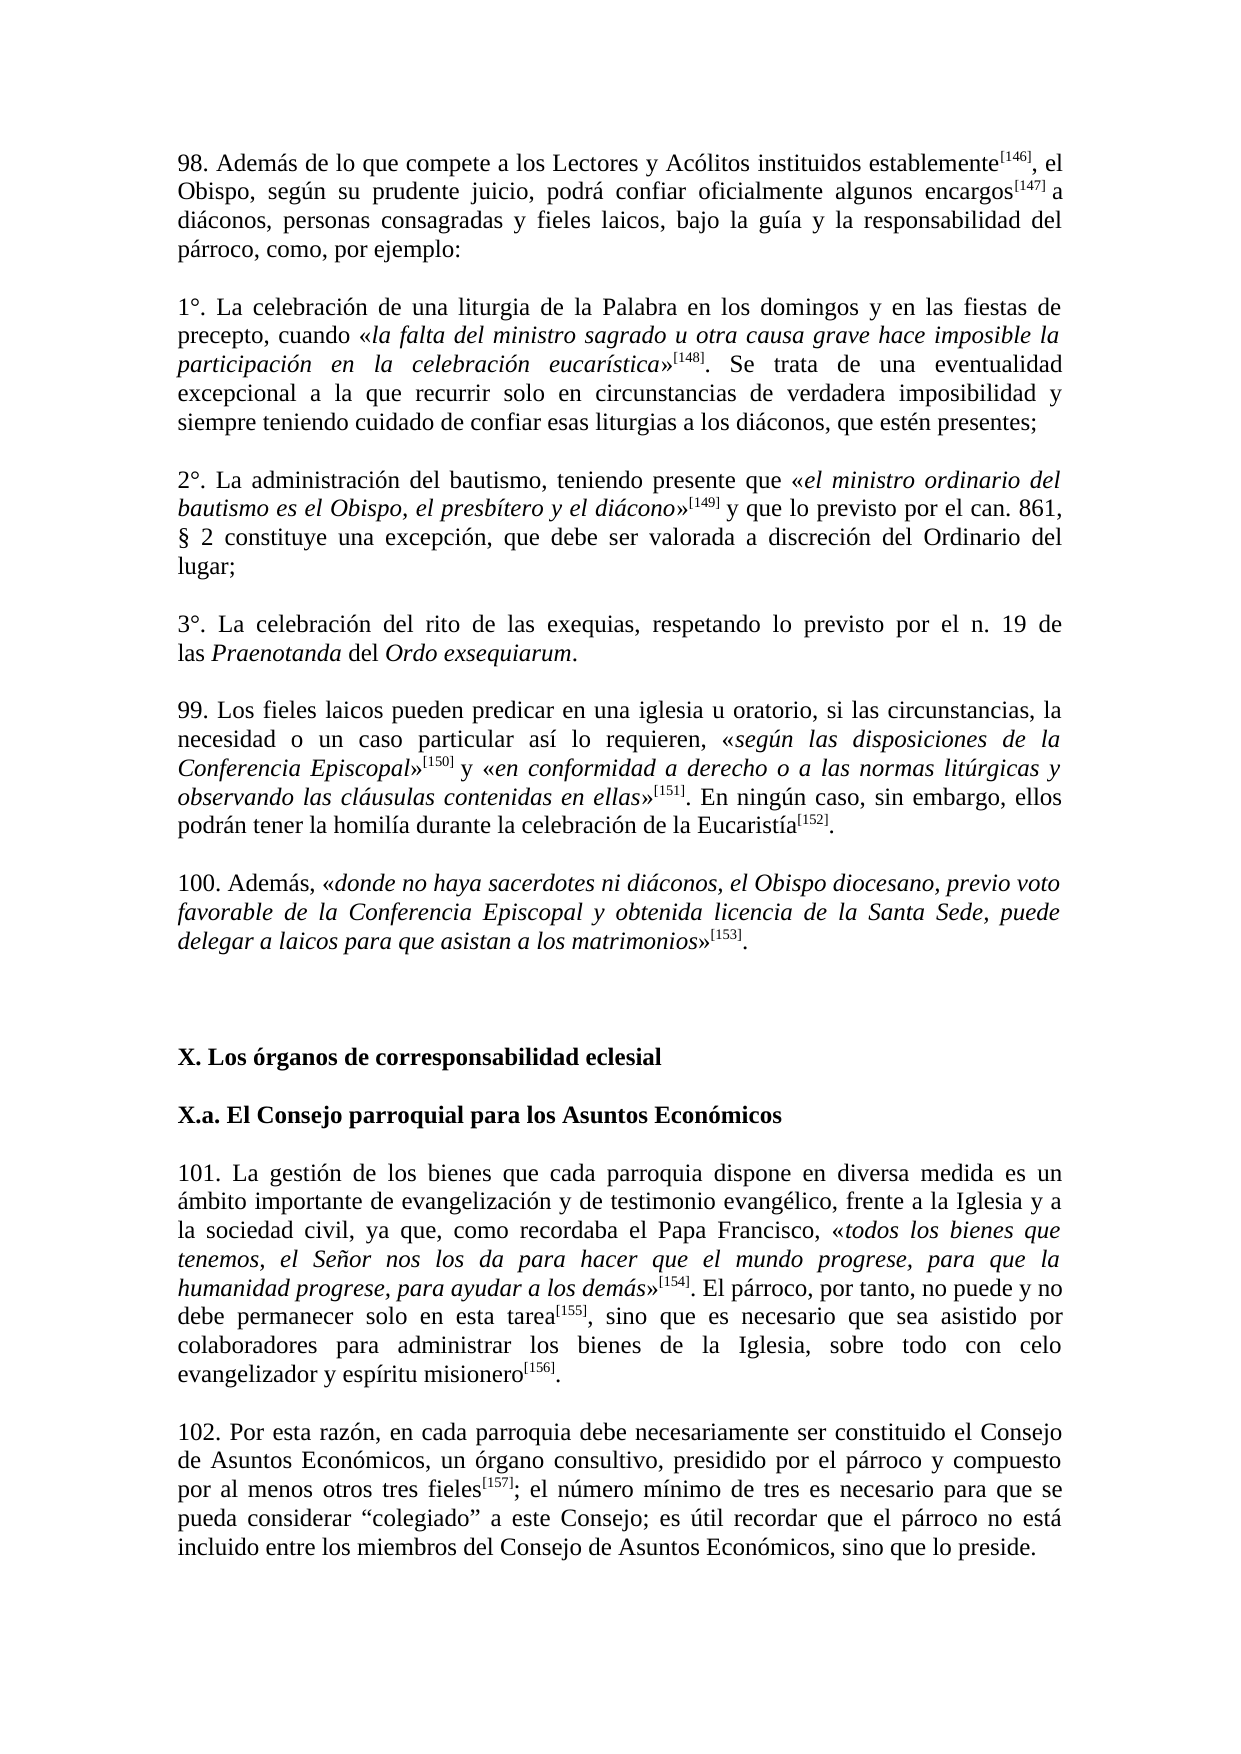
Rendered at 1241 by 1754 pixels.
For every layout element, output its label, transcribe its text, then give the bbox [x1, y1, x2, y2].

text X.a. El Consejo parroquial para los Asuntos Económicos [177, 1100, 1063, 1128]
text 1°. La celebración de una liturgia de la Palabra en los domingos y en las fiestas de precepto, cuando «la falta del ministro sagrado u otra causa grave hace imposible la participación en la celebración eucarística»[148]. Se trata de una eventualidad excepcional a la que recurrir solo en circunstancias de verdadera imposibilidad y siempre teniendo cuidado de confiar esas liturgias a los diáconos, que estén presentes; [177, 292, 1063, 436]
text 100. Además, «donde no haya sacerdotes ni diáconos, el Obispo diocesano, previo voto favorable de la Conferencia Episcopal y obtenida licencia de la Santa Sede, puede delegar a laicos para que asistan a los matrimonios»[153]. [177, 868, 1063, 955]
text 3°. La celebración del rito de las exequias, respetando lo previsto por el n. 19 de las Praenotanda del Ordo exsequiarum. [177, 609, 1063, 666]
text 99. Los fieles laicos pueden predicar en una iglesia u oratorio, si las circunstancias, la necesidad o un caso particular así lo requieren, «según las disposiciones de la Conferencia Episcopal»[150] y «en conformidad a derecho o a las normas litúrgicas y observando las cláusulas contenidas en ellas»[151]. En ningún caso, sin embargo, ellos podrán tener la homilía durante la celebración de la Eucaristía[152]. [177, 696, 1063, 839]
text 2°. La administración del bautismo, teniendo presente que «el ministro ordinario del bautismo es el Obispo, el presbítero y el diácono»[149] y que lo previsto por el can. 861, § 2 constituye una excepción, que debe ser valorada a discreción del Ordinario del lugar; [177, 465, 1063, 580]
text 101. La gestión de los bienes que cada parroquia dispone en diversa medida es un ámbito importante de evangelización y de testimonio evangélico, frente a la Iglesia y a la sociedad civil, ya que, como recordaba el Papa Francisco, «todos los bienes que tenemos, el Señor nos los da para hacer que el mundo progrese, para que la humanidad progrese, para ayudar a los demás»[154]. El párroco, por tanto, no puede y no debe permanecer solo en esta tarea[155], sino que es necesario que sea asistido por colaboradores para administrar los bienes de la Iglesia, sobre todo con celo evangelizador y espíritu misionero[156]. [177, 1158, 1063, 1388]
text 98. Además de lo que compete a los Lectores y Acólitos instituidos establemente[146], el Obispo, según su prudente juicio, podrá confiar oficialmente algunos encargos[147] a diáconos, personas consagradas y fieles laicos, bajo la guía y la responsabilidad del párroco, como, por ejemplo: [177, 148, 1063, 263]
text 102. Por esta razón, en cada parroquia debe necesariamente ser constituido el Consejo de Asuntos Económicos, un órgano consultivo, presidido por el párroco y compuesto por al menos otros tres fieles[157]; el número mínimo de tres es necesario para que se pueda considerar “colegiado” a este Consejo; es útil recordar que el párroco no está incluido entre los miembros del Consejo de Asuntos Económicos, sino que lo preside. [177, 1417, 1063, 1561]
text X. Los órganos de corresponsabilidad eclesial [177, 1042, 1063, 1071]
